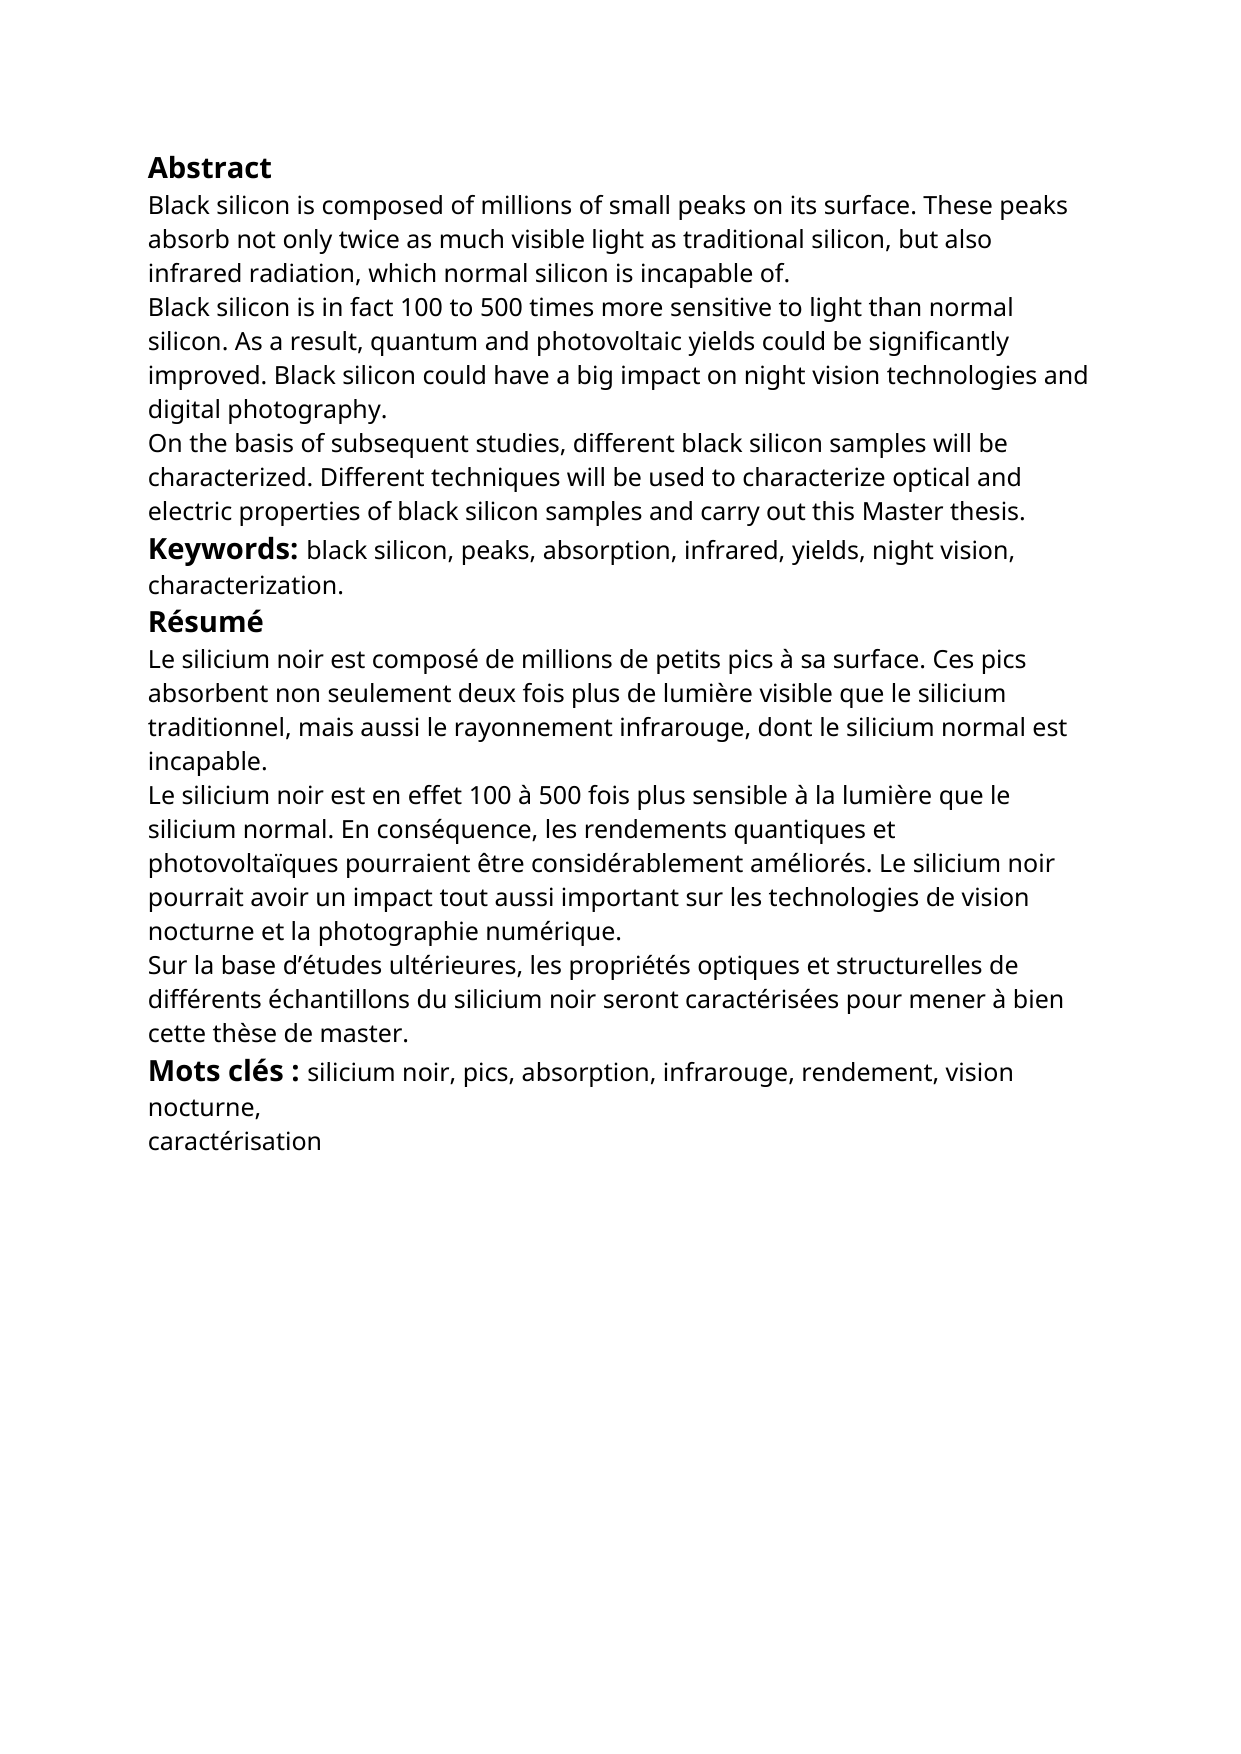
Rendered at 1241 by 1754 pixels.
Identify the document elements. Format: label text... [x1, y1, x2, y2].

text Black silicon is composed of millions of small peaks on its surface. These peaks absorb not only twice as much visible light as traditional silicon, but also infrared radiation, which normal silicon is incapable of. [148, 187, 1093, 289]
text Abstract [148, 148, 1093, 187]
text Black silicon is in fact 100 to 500 times more sensitive to light than normal silicon. As a result, quantum and photovoltaic yields could be significantly improved. Black silicon could have a big impact on night vision technologies and digital photography. [148, 289, 1093, 426]
text Résumé [148, 602, 1093, 641]
text Sur la base d’études ultérieures, les propriétés optiques et structurelles de différents échantillons du silicium noir seront caractérisées pour mener à bien cette thèse de master. [148, 948, 1093, 1050]
text caractérisation [148, 1124, 1093, 1158]
text Le silicium noir est composé de millions de petits pics à sa surface. Ces pics absorbent non seulement deux fois plus de lumière visible que le silicium traditionnel, mais aussi le rayonnement infrarouge, dont le silicium normal est incapable. [148, 641, 1093, 778]
text Keywords: black silicon, peaks, absorption, infrared, yields, night vision, characterization. [148, 528, 1093, 602]
text On the basis of subsequent studies, different black silicon samples will be characterized. Different techniques will be used to characterize optical and electric properties of black silicon samples and carry out this Master thesis. [148, 426, 1093, 528]
text Mots clés : silicium noir, pics, absorption, infrarouge, rendement, vision nocturne, [148, 1050, 1093, 1124]
text Le silicium noir est en effet 100 à 500 fois plus sensible à la lumière que le silicium normal. En conséquence, les rendements quantiques et photovoltaïques pourraient être considérablement améliorés. Le silicium noir pourrait avoir un impact tout aussi important sur les technologies de vision nocturne et la photographie numérique. [148, 778, 1093, 948]
